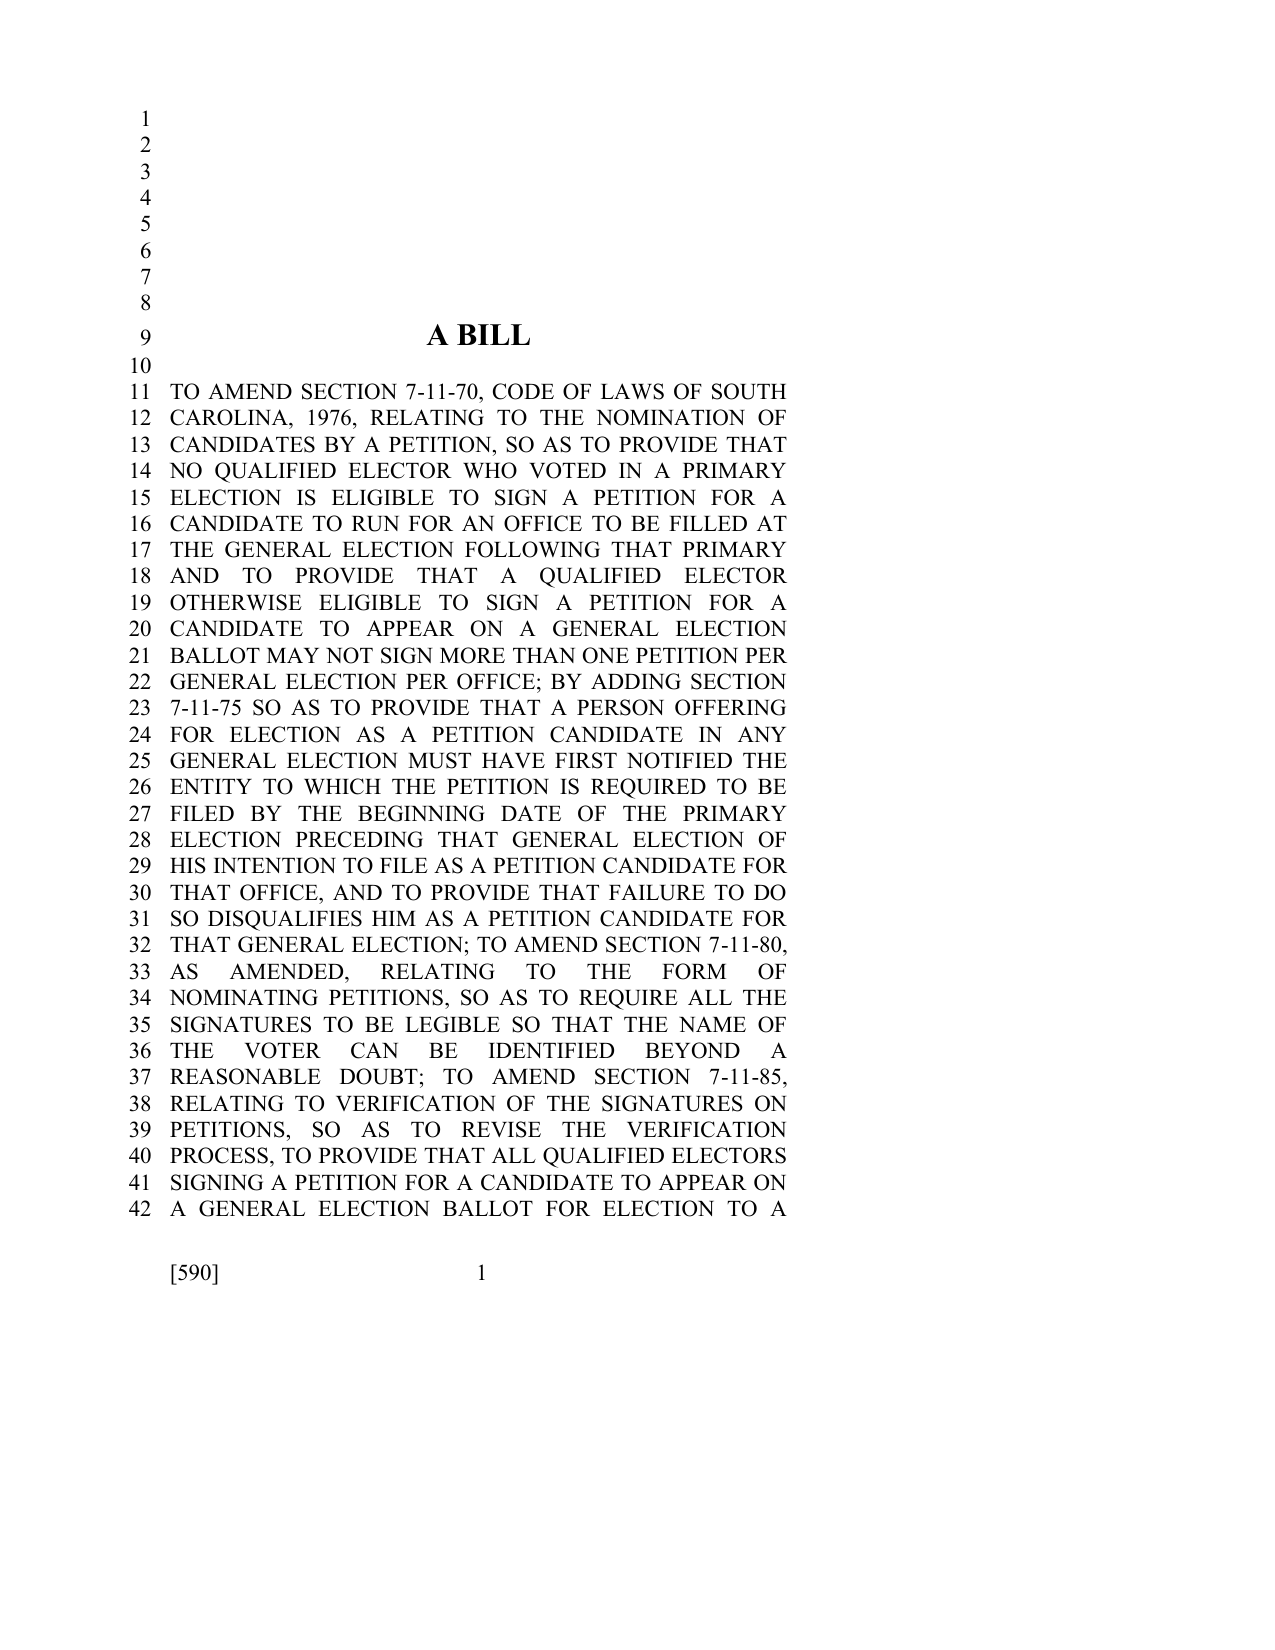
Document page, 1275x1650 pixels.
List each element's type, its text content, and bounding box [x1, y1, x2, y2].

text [169, 378, 787, 1221]
text A BILL [169, 316, 787, 352]
